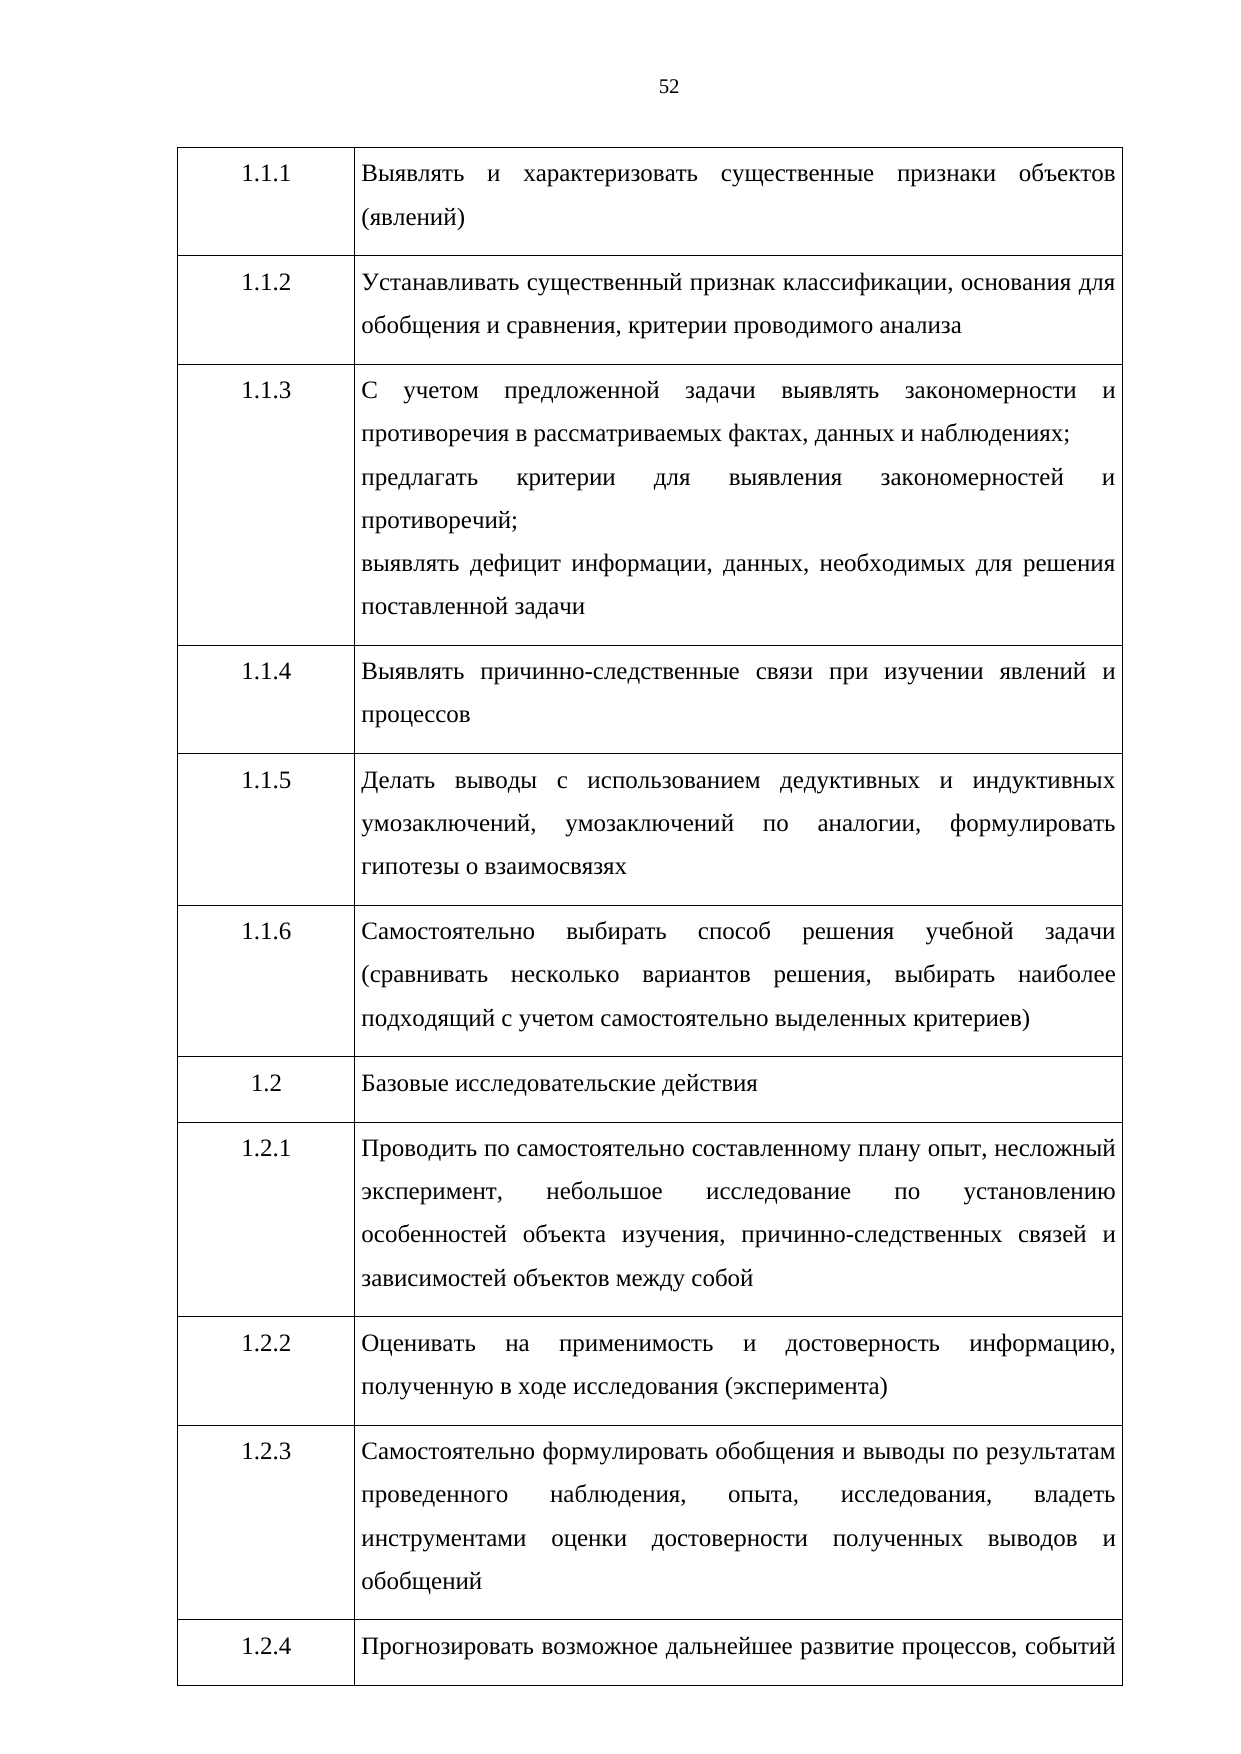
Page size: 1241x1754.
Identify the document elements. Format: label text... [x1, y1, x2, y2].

table_cell 1.1.2 [178, 256, 354, 364]
table_cell С учетом предложенной задачи выявлять закономерности и противоречия в рассматриваемых фактах, данных и наблюдениях; предлагать критерии для выявления закономерностей и противоречий; выявлять дефицит информации, данных, необходимых для решения поставленной задачи [355, 365, 1122, 645]
table_cell Выявлять причинно-следственные связи при изучении явлений и процессов [355, 646, 1122, 753]
table_cell 1.2.1 [178, 1123, 354, 1316]
table_cell Самостоятельно выбирать способ решения учебной задачи (сравнивать несколько вариантов решения, выбирать наиболее подходящий с учетом самостоятельно выделенных критериев) [355, 906, 1122, 1056]
table_cell 1.2.3 [178, 1426, 354, 1619]
table_cell Оценивать на применимость и достоверность информацию, полученную в ходе исследования (эксперимента) [355, 1317, 1122, 1425]
table_cell Устанавливать существенный признак классификации, основания для обобщения и сравнения, критерии проводимого анализа [355, 256, 1122, 364]
table_cell Проводить по самостоятельно составленному плану опыт, несложный эксперимент, небольшое исследование по установлению особенностей объекта изучения, причинно-следственных связей и зависимостей объектов между собой [355, 1123, 1122, 1316]
table_cell 1.2.2 [178, 1317, 354, 1425]
table_cell Самостоятельно формулировать обобщения и выводы по результатам проведенного наблюдения, опыта, исследования, владеть инструментами оценки достоверности полученных выводов и обобщений [355, 1426, 1122, 1619]
table_cell 1.2 [178, 1057, 354, 1122]
table_cell 1.1.1 [178, 148, 354, 255]
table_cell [355, 1620, 1122, 1685]
table_cell 1.1.3 [178, 365, 354, 645]
table_cell Базовые исследовательские действия [355, 1057, 1122, 1122]
table_cell 1.2.4 [178, 1620, 354, 1685]
table_cell 1.1.6 [178, 906, 354, 1056]
table_cell 1.1.5 [178, 754, 354, 905]
table_cell Выявлять и характеризовать существенные признаки объектов (явлений) [355, 148, 1122, 255]
table_cell Делать выводы с использованием дедуктивных и индуктивных умозаключений, умозаключений по аналогии, формулировать гипотезы о взаимосвязях [355, 754, 1122, 905]
table_cell 1.1.4 [178, 646, 354, 753]
